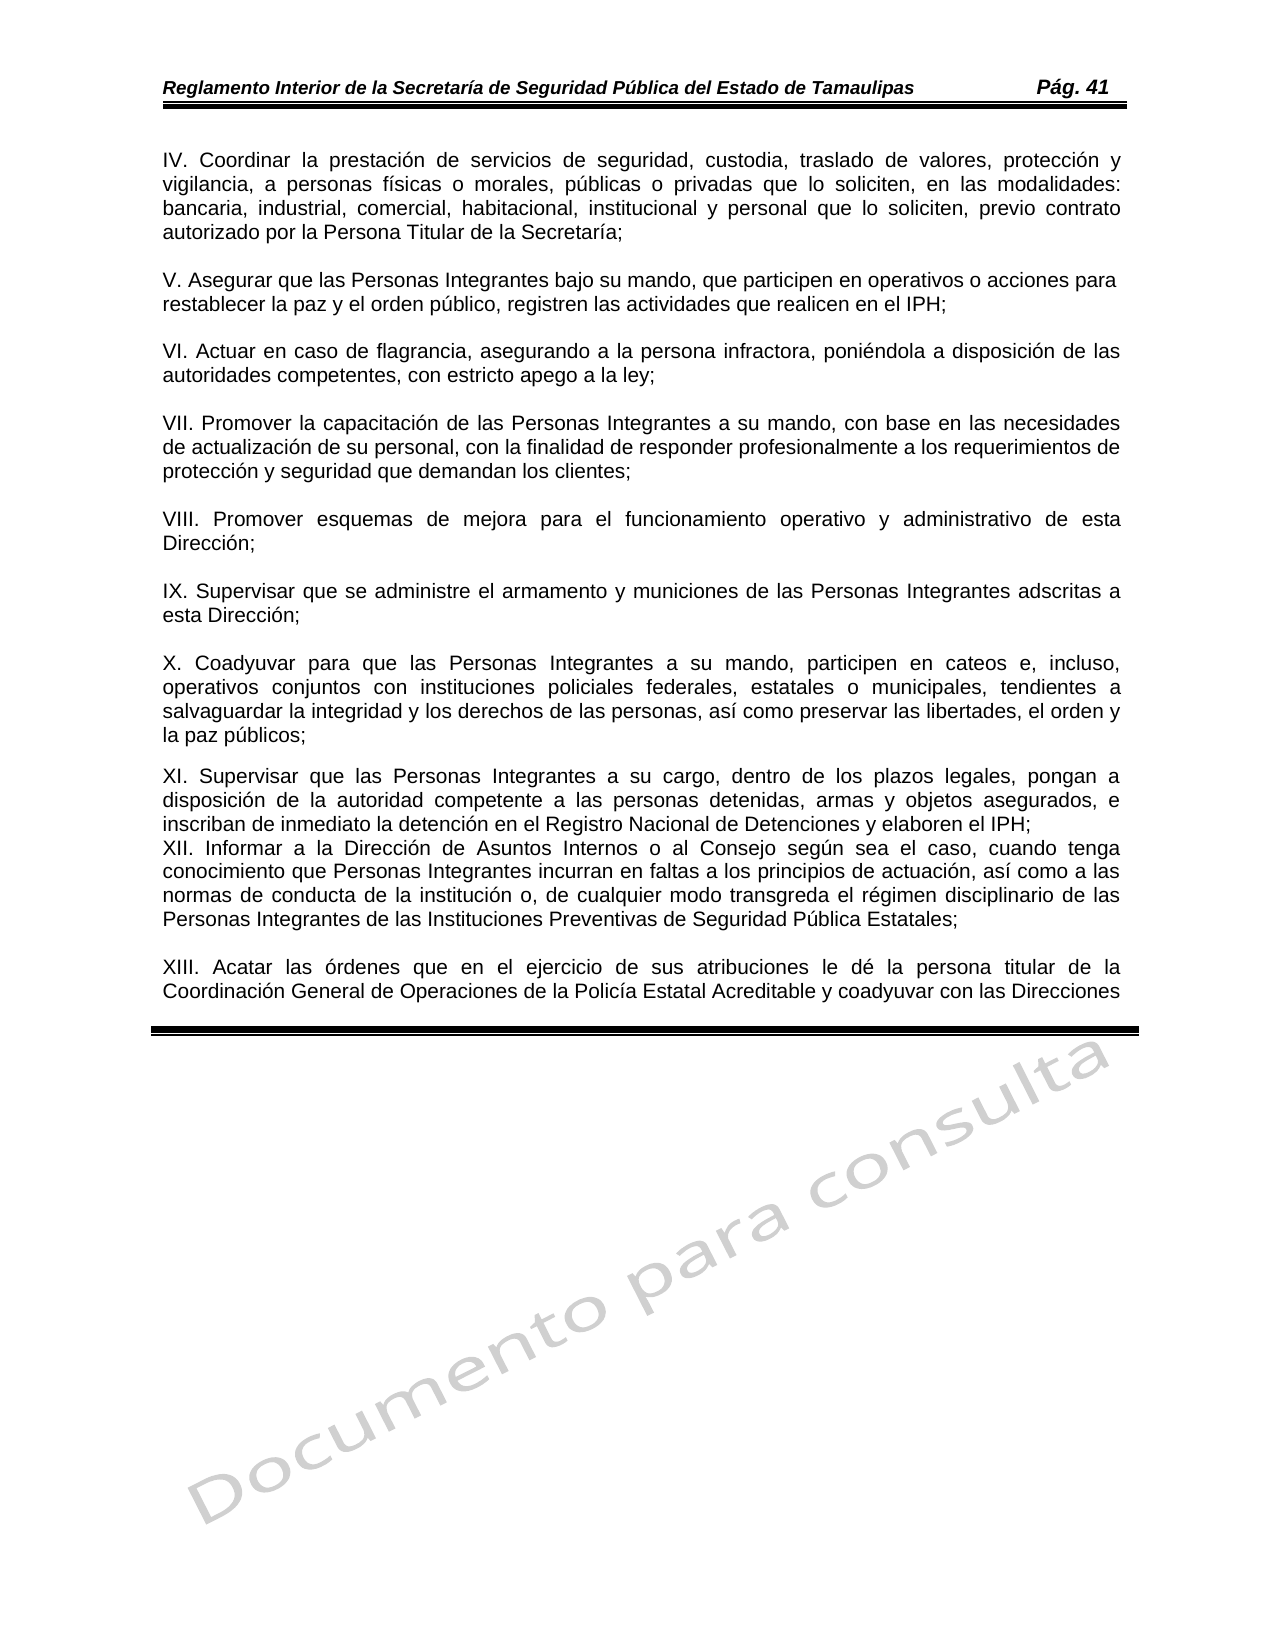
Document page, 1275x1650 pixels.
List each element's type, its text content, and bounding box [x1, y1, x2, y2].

text IV. Coordinar la prestación de servicios de seguridad, custodia, traslado de valores, protección y vigilancia, a personas físicas o morales, públicas o privadas que lo soliciten, en las modalidades: bancaria, industrial, comercial, habitacional, institucional y personal que lo soliciten, previo contrato autorizado por la Persona Titular de la Secretaría; [162, 148, 1122, 243]
text IX. Supervisar que se administre el armamento y municiones de las Personas Integrantes adscritas a esta Dirección; [162, 579, 1122, 627]
text VI. Actuar en caso de flagrancia, asegurando a la persona infractora, poniéndola a disposición de las autoridades competentes, con estricto apego a la ley; [162, 339, 1122, 387]
text XIII. Acatar las órdenes que en el ejercicio de sus atribuciones le dé la persona titular de la Coordinación General de Operaciones de la Policía Estatal Acreditable y coadyuvar con las Direcciones de Logística y Comunicaciones, de Análisis e Inteligencia, de Personal y de Operaciones cuando así se requiera; [162, 955, 1122, 1003]
text VIII. Promover esquemas de mejora para el funcionamiento operativo y administrativo de esta Dirección; [162, 507, 1122, 555]
text restablecer la paz y el orden público, registren las actividades que realicen en el IPH; [162, 291, 1122, 315]
text X. Coadyuvar para que las Personas Integrantes a su mando, participen en cateos e, incluso, operativos conjuntos con instituciones policiales federales, estatales o municipales, tendientes a salvaguardar la integridad y los derechos de las personas, así como preservar las libertades, el orden y la paz públicos; [162, 651, 1122, 747]
text VII. Promover la capacitación de las Personas Integrantes a su mando, con base en las necesidades de actualización de su personal, con la finalidad de responder profesionalmente a los requerimientos de protección y seguridad que demandan los clientes; [162, 411, 1122, 483]
text XI. Supervisar que las Personas Integrantes a su cargo, dentro de los plazos legales, pongan a disposición de la autoridad competente a las personas detenidas, armas y objetos asegurados, e inscriban de inmediato la detención en el Registro Nacional de Detenciones y elaboren el IPH; [162, 763, 1122, 835]
text V. Asegurar que las Personas Integrantes bajo su mando, que participen en operativos o acciones para [162, 267, 1122, 291]
text XII. Informar a la Dirección de Asuntos Internos o al Consejo según sea el caso, cuando tenga conocimiento que Personas Integrantes incurran en faltas a los principios de actuación, así como a las normas de conducta de la institución o, de cualquier modo transgreda el régimen disciplinario de las Personas Integrantes de las Instituciones Preventivas de Seguridad Pública Estatales; [162, 835, 1122, 931]
